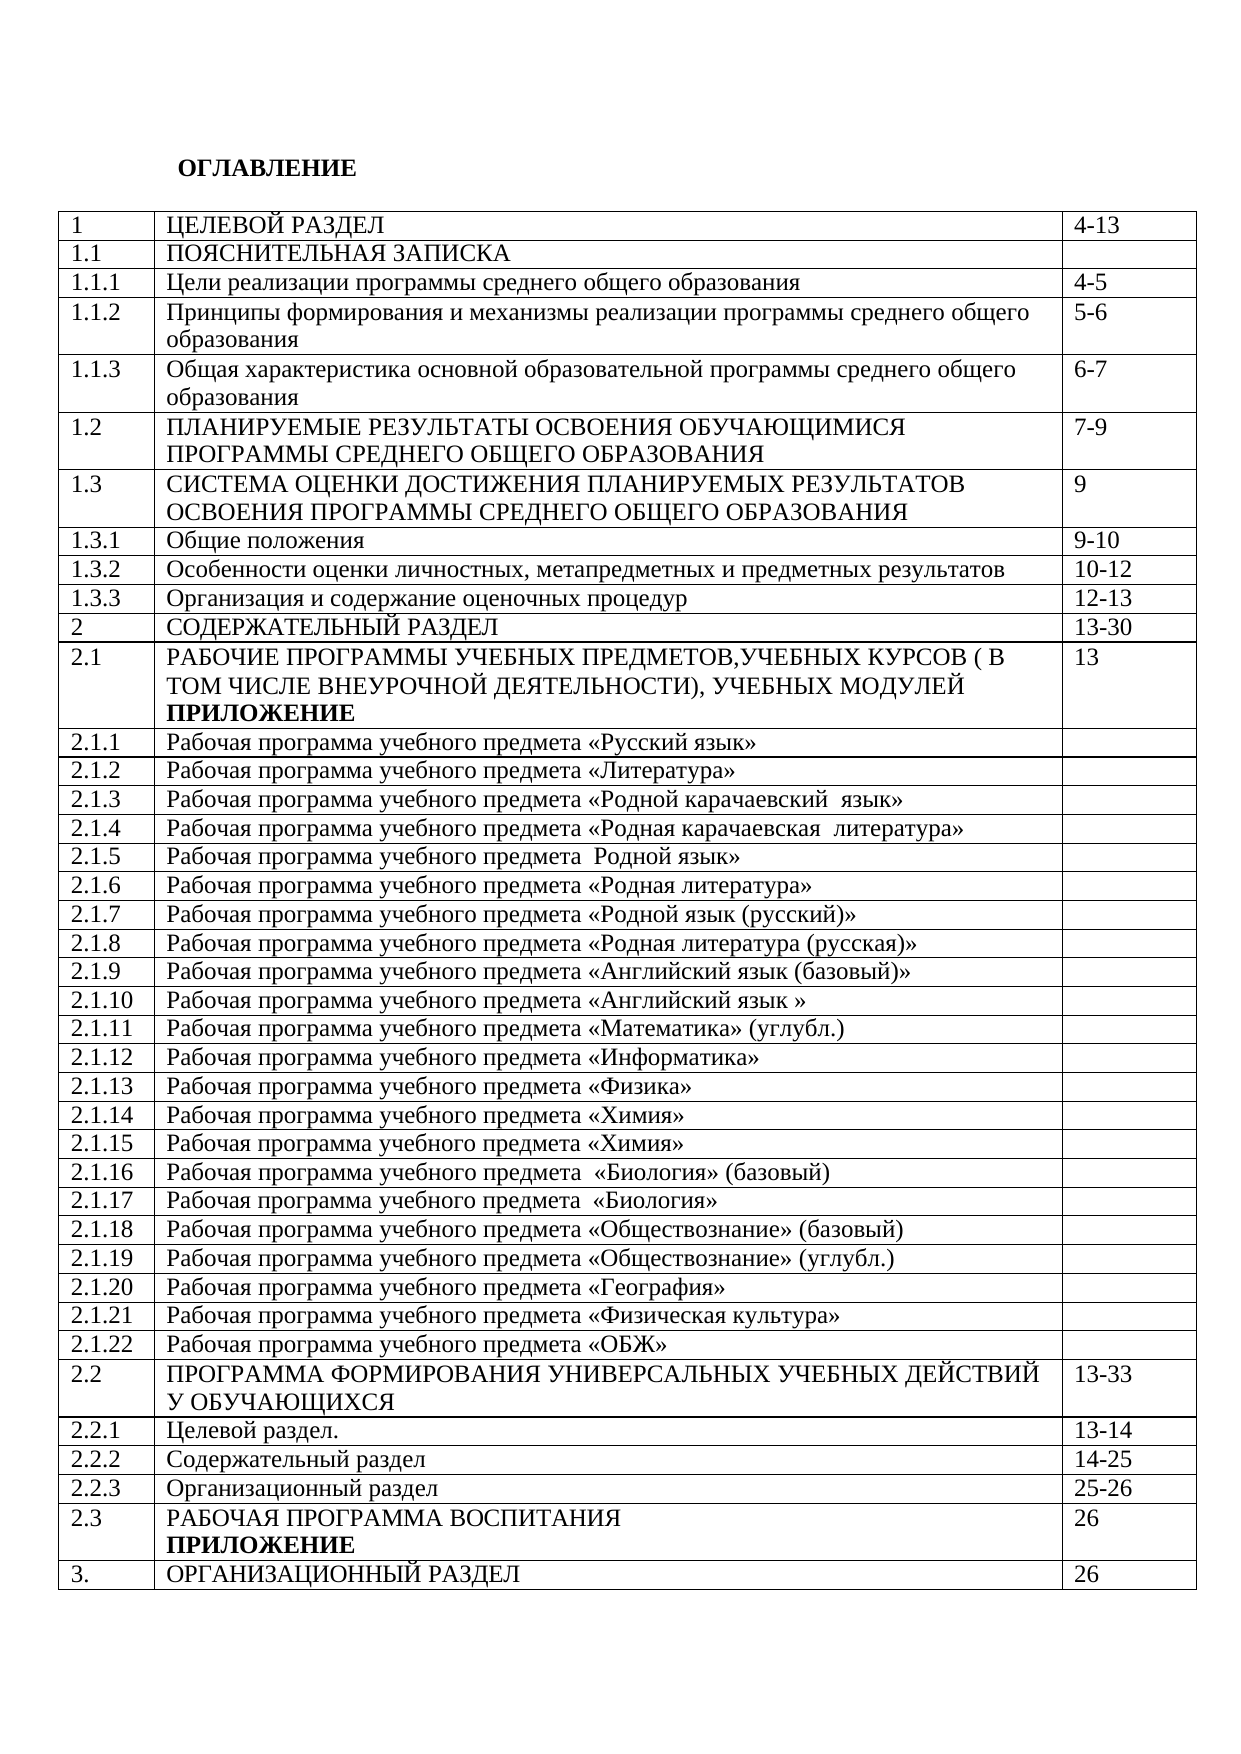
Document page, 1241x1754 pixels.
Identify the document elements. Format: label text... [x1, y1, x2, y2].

table_cell 7-9 [1063, 413, 1196, 469]
table_cell 13 [1063, 643, 1196, 728]
table_cell 2.1.22 [59, 1331, 154, 1359]
table_cell 6-7 [1063, 355, 1196, 412]
table_cell Рабочая программа учебного предмета «Литература» [155, 758, 1062, 785]
table_cell [1063, 786, 1196, 814]
table_cell [1063, 1044, 1196, 1072]
table_cell 1.1 [59, 241, 154, 268]
table_cell 2.1.6 [59, 872, 154, 900]
table_cell [1063, 987, 1196, 1014]
table_cell [1063, 815, 1196, 842]
table_cell Организация и содержание оценочных процедур [155, 585, 1062, 613]
table_cell Рабочая программа учебного предмета «Физическая культура» [155, 1303, 1062, 1330]
table_cell 2.1.7 [59, 901, 154, 929]
table_cell [1063, 872, 1196, 900]
table_cell 2.1.9 [59, 958, 154, 986]
table_cell 2.1.12 [59, 1044, 154, 1072]
table_cell 26 [1063, 1504, 1196, 1560]
table_cell [1063, 1274, 1196, 1302]
table_cell 3. [59, 1561, 154, 1589]
table_cell Цели реализации программы среднего общего образования [155, 269, 1062, 297]
table_cell 1.3.3 [59, 585, 154, 613]
table_cell Рабочая программа учебного предмета «Английский язык (базовый)» [155, 958, 1062, 986]
table_cell 26 [1063, 1561, 1196, 1589]
table_cell Организационный раздел [155, 1475, 1062, 1503]
table_cell [1063, 844, 1196, 871]
table_cell Рабочая программа учебного предмета «Родная литература» [155, 872, 1062, 900]
table_cell [1063, 1130, 1196, 1158]
table_cell 2.1.19 [59, 1245, 154, 1273]
table_cell 2.1 [59, 643, 154, 728]
table_cell [1063, 1245, 1196, 1273]
table_cell [1063, 901, 1196, 929]
table_cell 2.1.8 [59, 930, 154, 957]
table_cell Особенности оценки личностных, метапредметных и предметных результатов [155, 556, 1062, 584]
table_cell [1063, 1159, 1196, 1187]
table_cell 1.1.1 [59, 269, 154, 297]
table_cell 2 [59, 614, 154, 641]
table_cell Рабочая программа учебного предмета «Химия» [155, 1102, 1062, 1129]
table_cell [1063, 958, 1196, 986]
table_cell Рабочая программа учебного предмета «Обществознание» (углубл.) [155, 1245, 1062, 1273]
table_cell 2.1.18 [59, 1216, 154, 1244]
table_cell Рабочая программа учебного предмета «Информатика» [155, 1044, 1062, 1072]
table_cell [1063, 930, 1196, 957]
table_cell РАБОЧАЯ ПРОГРАММА ВОСПИТАНИЯ ПРИЛОЖЕНИЕ [155, 1504, 1062, 1560]
table_cell 1.3.2 [59, 556, 154, 584]
table_cell 9-10 [1063, 528, 1196, 555]
table_cell 12-13 [1063, 585, 1196, 613]
table_cell ОРГАНИЗАЦИОННЫЙ РАЗДЕЛ [155, 1561, 1062, 1589]
table_cell 4-5 [1063, 269, 1196, 297]
table_cell 9 [1063, 470, 1196, 527]
table_cell [1063, 1016, 1196, 1043]
table_cell Содержательный раздел [155, 1446, 1062, 1474]
table_cell 2.2.1 [59, 1418, 154, 1445]
table_cell 1.1.3 [59, 355, 154, 412]
table_cell 2.2 [59, 1360, 154, 1416]
table_cell [1063, 1102, 1196, 1129]
subtitle ОГЛАВЛЕНИЕ [177, 153, 1238, 182]
table_cell 13-33 [1063, 1360, 1196, 1416]
table_cell 2.1.2 [59, 758, 154, 785]
table_cell 2.1.5 [59, 844, 154, 871]
table_cell [1063, 758, 1196, 785]
table_cell 2.2.2 [59, 1446, 154, 1474]
table_cell [1063, 1303, 1196, 1330]
table_cell 2.1.10 [59, 987, 154, 1014]
table_cell 2.1.13 [59, 1073, 154, 1101]
table_cell Рабочая программа учебного предмета «ОБЖ» [155, 1331, 1062, 1359]
table_cell Рабочая программа учебного предмета «Родная литература (русская)» [155, 930, 1062, 957]
table_cell Общие положения [155, 528, 1062, 555]
table_cell 1.3.1 [59, 528, 154, 555]
table_cell 2.1.1 [59, 729, 154, 756]
table_cell 2.1.11 [59, 1016, 154, 1043]
table_cell Целевой раздел. [155, 1418, 1062, 1445]
table_cell 2.1.16 [59, 1159, 154, 1187]
table_cell 2.1.17 [59, 1188, 154, 1215]
table_cell Рабочая программа учебного предмета «Математика» (углубл.) [155, 1016, 1062, 1043]
table_cell Рабочая программа учебного предмета «Обществознание» (базовый) [155, 1216, 1062, 1244]
table_cell 1.1.2 [59, 298, 154, 354]
table_cell 2.1.14 [59, 1102, 154, 1129]
table_cell [1063, 1073, 1196, 1101]
table_cell 2.1.4 [59, 815, 154, 842]
table_cell Рабочая программа учебного предмета «География» [155, 1274, 1062, 1302]
table_cell 1.3 [59, 470, 154, 527]
table_cell [1063, 729, 1196, 756]
table_cell 13-30 [1063, 614, 1196, 641]
table_cell 2.2.3 [59, 1475, 154, 1503]
table_cell 5-6 [1063, 298, 1196, 354]
table_cell СИСТЕМА ОЦЕНКИ ДОСТИЖЕНИЯ ПЛАНИРУЕМЫХ РЕЗУЛЬТАТОВ ОСВОЕНИЯ ПРОГРАММЫ СРЕДНЕГО ОБЩЕГО ОБРАЗОВАНИЯ [155, 470, 1062, 527]
table_cell ПРОГРАММА ФОРМИРОВАНИЯ УНИВЕРСАЛЬНЫХ УЧЕБНЫХ ДЕЙСТВИЙ У ОБУЧАЮЩИХСЯ [155, 1360, 1062, 1416]
table_cell Рабочая программа учебного предмета «Родной язык (русский)» [155, 901, 1062, 929]
table_cell [1063, 1216, 1196, 1244]
table_cell Рабочая программа учебного предмета «Биология» [155, 1188, 1062, 1215]
table_cell 2.1.21 [59, 1303, 154, 1330]
table_cell Рабочая программа учебного предмета «Химия» [155, 1130, 1062, 1158]
table_cell Рабочая программа учебного предмета «Физика» [155, 1073, 1062, 1101]
table_cell 14-25 [1063, 1446, 1196, 1474]
table_cell 2.1.20 [59, 1274, 154, 1302]
table_cell Принципы формирования и механизмы реализации программы среднего общего образования [155, 298, 1062, 354]
table_cell [1063, 241, 1196, 268]
table_cell Общая характеристика основной образовательной программы среднего общего образования [155, 355, 1062, 412]
table_cell Рабочая программа учебного предмета «Биология» (базовый) [155, 1159, 1062, 1187]
table_header 4-13 [1063, 212, 1196, 239]
table_cell СОДЕРЖАТЕЛЬНЫЙ РАЗДЕЛ [155, 614, 1062, 641]
table_cell [1063, 1331, 1196, 1359]
table_cell Рабочая программа учебного предмета Родной язык» [155, 844, 1062, 871]
table_cell 25-26 [1063, 1475, 1196, 1503]
table_cell 13-14 [1063, 1418, 1196, 1445]
table_cell Рабочая программа учебного предмета «Английский язык » [155, 987, 1062, 1014]
table_cell 2.1.3 [59, 786, 154, 814]
table_cell 10-12 [1063, 556, 1196, 584]
table_cell 2.3 [59, 1504, 154, 1560]
table_cell 1.2 [59, 413, 154, 469]
table_cell 2.1.15 [59, 1130, 154, 1158]
table_cell Рабочая программа учебного предмета «Русский язык» [155, 729, 1062, 756]
table_cell ПОЯСНИТЕЛЬНАЯ ЗАПИСКА [155, 241, 1062, 268]
table_cell ПЛАНИРУЕМЫЕ РЕЗУЛЬТАТЫ ОСВОЕНИЯ ОБУЧАЮЩИМИСЯ ПРОГРАММЫ СРЕДНЕГО ОБЩЕГО ОБРАЗОВАНИЯ [155, 413, 1062, 469]
table_header ЦЕЛЕВОЙ РАЗДЕЛ [155, 212, 1062, 239]
table_cell Рабочая программа учебного предмета «Родная карачаевская литература» [155, 815, 1062, 842]
table_cell Рабочая программа учебного предмета «Родной карачаевский язык» [155, 786, 1062, 814]
table_header 1 [59, 212, 154, 239]
table_cell [1063, 1188, 1196, 1215]
table_cell РАБОЧИЕ ПРОГРАММЫ УЧЕБНЫХ ПРЕДМЕТОВ,УЧЕБНЫХ КУРСОВ ( В ТОМ ЧИСЛЕ ВНЕУРОЧНОЙ ДЕЯТЕЛЬНОСТИ), УЧЕБНЫХ МОДУЛЕЙ ПРИЛОЖЕНИЕ [155, 643, 1062, 728]
